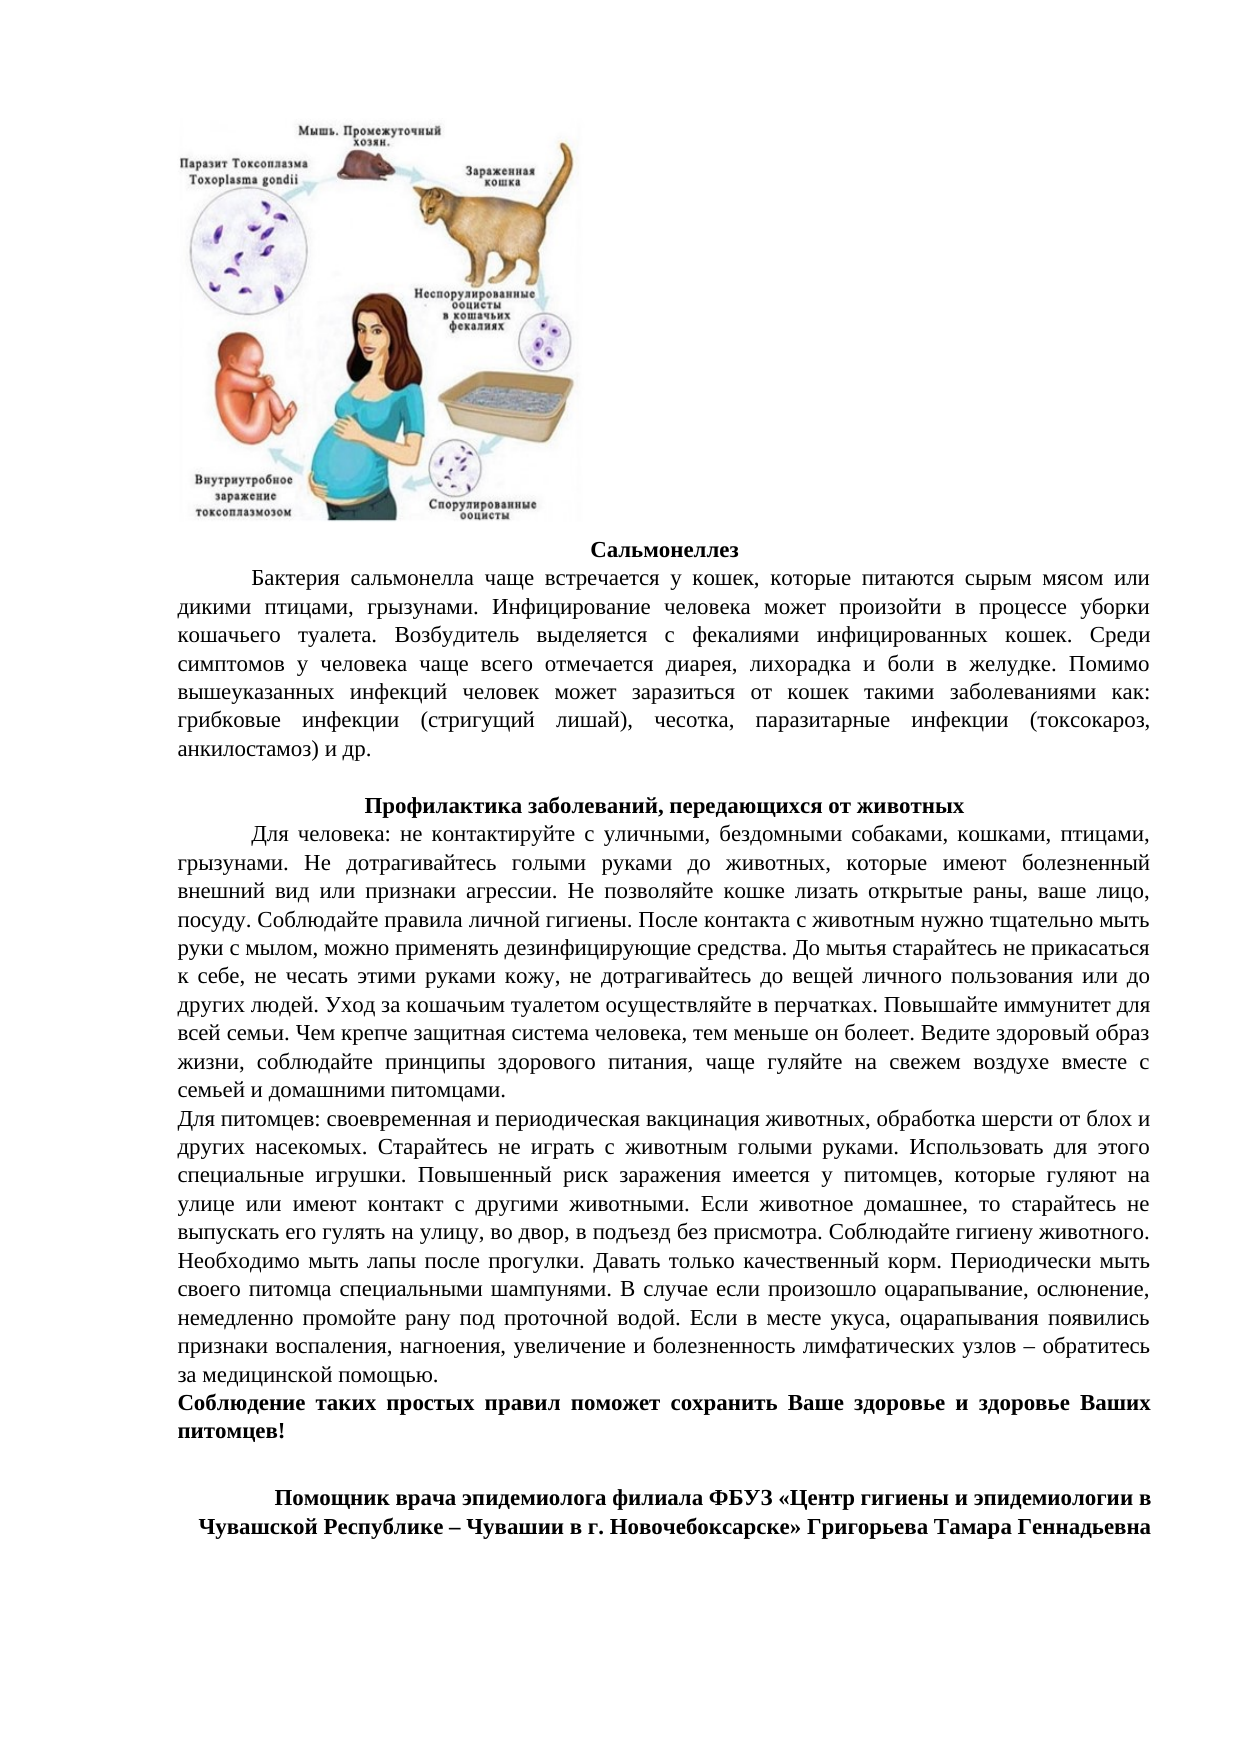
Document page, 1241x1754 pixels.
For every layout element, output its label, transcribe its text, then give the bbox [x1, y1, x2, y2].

text Для человека: не контактируйте с уличными, бездомными собаками, кошками, птицами, грызунами. Не дотрагивайтесь голыми руками до животных, которые имеют болезненный внешний вид или признаки агрессии. Не позволяйте кошке лизать открытые раны, ваше лицо, посуду. Соблюдайте правила личной гигиены. После контакта с животным нужно тщательно мыть руки с мылом, можно применять дезинфицирующие средства. До мытья старайтесь не прикасаться к себе, не чесать этими руками кожу, не дотрагивайтесь до вещей личного пользования или до других людей. Уход за кошачьим туалетом осуществляйте в перчатках. Повышайте иммунитет для всей семьи. Чем крепче защитная система человека, тем меньше он болеет. Ведите здоровый образ жизни, соблюдайте принципы здорового питания, чаще гуляйте на свежем воздухе вместе с семьей и домашними питомцами. [177, 820, 1152, 1103]
text Помощник врача эпидемиолога филиала ФБУЗ «Центр гигиены и эпидемиологии в Чувашской Республике – Чувашии в г. Новочебоксарске» Григорьева Тамара Геннадьевна [177, 1484, 1152, 1539]
text Для питомцев: своевременная и периодическая вакцинация животных, обработка шерсти от блох и других насекомых. Старайтесь не играть с животным голыми руками. Использовать для этого специальные игрушки. Повышенный риск заражения имеется у питомцев, которые гуляют на улице или имеют контакт с другими животными. Если животное домашнее, то старайтесь не выпускать его гулять на улицу, во двор, в подъезд без присмотра. Соблюдайте гигиену животного. Необходимо мыть лапы после прогулки. Давать только качественный корм. Периодически мыть своего питомца специальными шампунями. В случае если произошло оцарапывание, ослюнение, немедленно промойте рану под проточной водой. Если в месте укуса, оцарапывания появились признаки воспаления, нагноения, увеличение и болезненность лимфатических узлов – обратитесь за медицинской помощью. [177, 1105, 1152, 1387]
picture [177, 118, 586, 534]
text Профилактика заболеваний, передающихся от животных [177, 792, 1152, 818]
text Соблюдение таких простых правил поможет сохранить Ваше здоровье и здоровье Ваших питомцев! [177, 1389, 1152, 1444]
text Бактерия сальмонелла чаще встречается у кошек, которые питаются сырым мясом или дикими птицами, грызунами. Инфицирование человека может произойти в процессе уборки кошачьего туалета. Возбудитель выделяется с фекалиями инфицированных кошек. Среди симптомов у человека чаще всего отмечается диарея, лихорадка и боли в желудке. Помимо вышеуказанных инфекций человек может заразиться от кошек такими заболеваниями как: грибковые инфекции (стригущий лишай), чесотка, паразитарные инфекции (токсокароз, анкилостамоз) и др. [177, 564, 1152, 761]
text Сальмонеллез [177, 536, 1152, 562]
